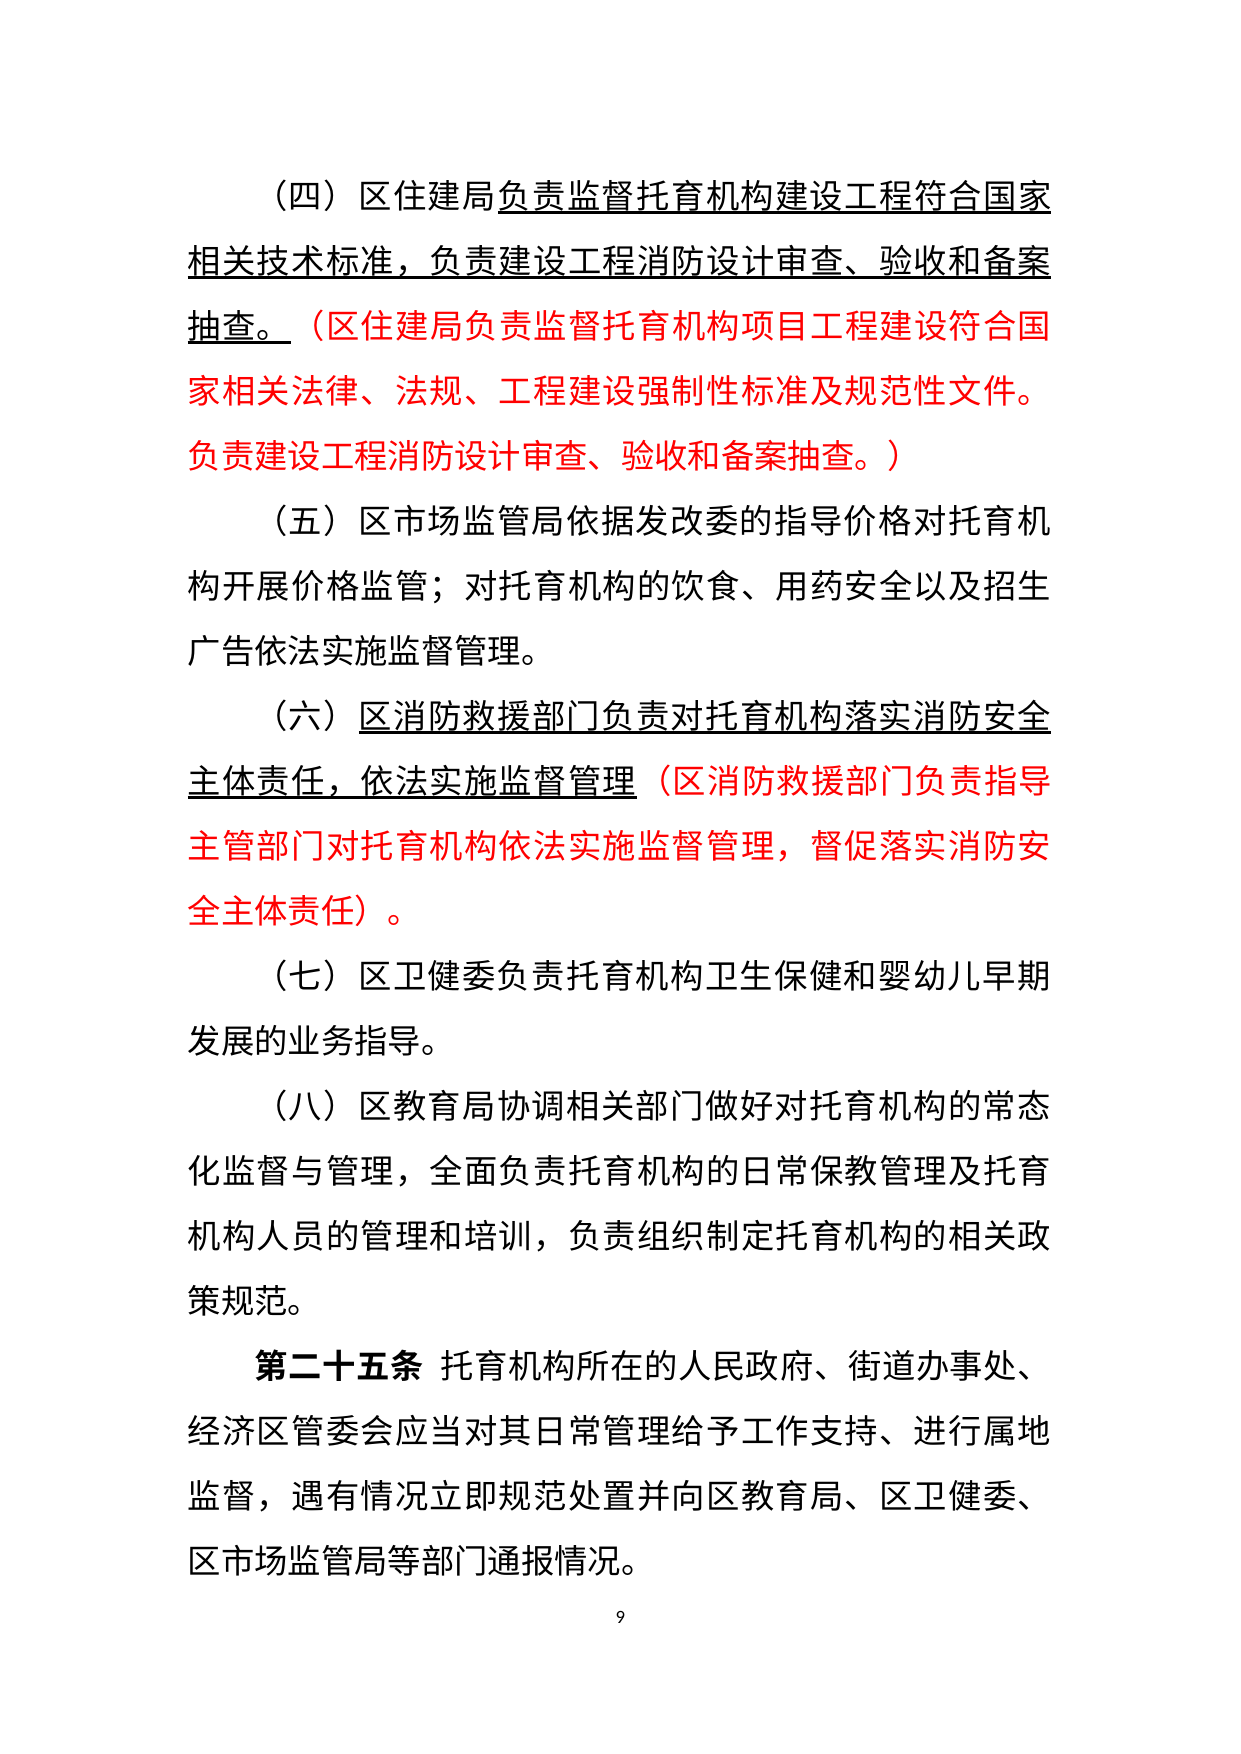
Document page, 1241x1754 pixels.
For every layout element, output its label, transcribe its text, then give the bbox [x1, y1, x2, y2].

text （六）区消防救援部门负责对托育机构落实消防安全主体责任，依法实施监督管理（区消防救援部门负责指导主管部门对托育机构依法实施监督管理，督促落实消防安全主体责任）。 [187, 682, 1053, 942]
text 第二十五条 托育机构所在的人民政府、街道办事处、经济区管委会应当对其日常管理给予工作支持、进行属地监督，遇有情况立即规范处置并向区教育局、区卫健委、区市场监管局等部门通报情况。 [187, 1332, 1053, 1592]
text （四）区住建局负责监督托育机构建设工程符合国家相关技术标准，负责建设工程消防设计审查、验收和备案抽查。（区住建局负责监督托育机构项目工程建设符合国家相关法律、法规、工程建设强制性标准及规范性文件。负责建设工程消防设计审查、验收和备案抽查。） [187, 162, 1053, 487]
text （八）区教育局协调相关部门做好对托育机构的常态化监督与管理，全面负责托育机构的日常保教管理及托育机构人员的管理和培训，负责组织制定托育机构的相关政策规范。 [187, 1072, 1053, 1332]
text （七）区卫健委负责托育机构卫生保健和婴幼儿早期发展的业务指导。 [187, 942, 1053, 1072]
text （五）区市场监管局依据发改委的指导价格对托育机构开展价格监管；对托育机构的饮食、用药安全以及招生广告依法实施监督管理。 [187, 487, 1053, 682]
